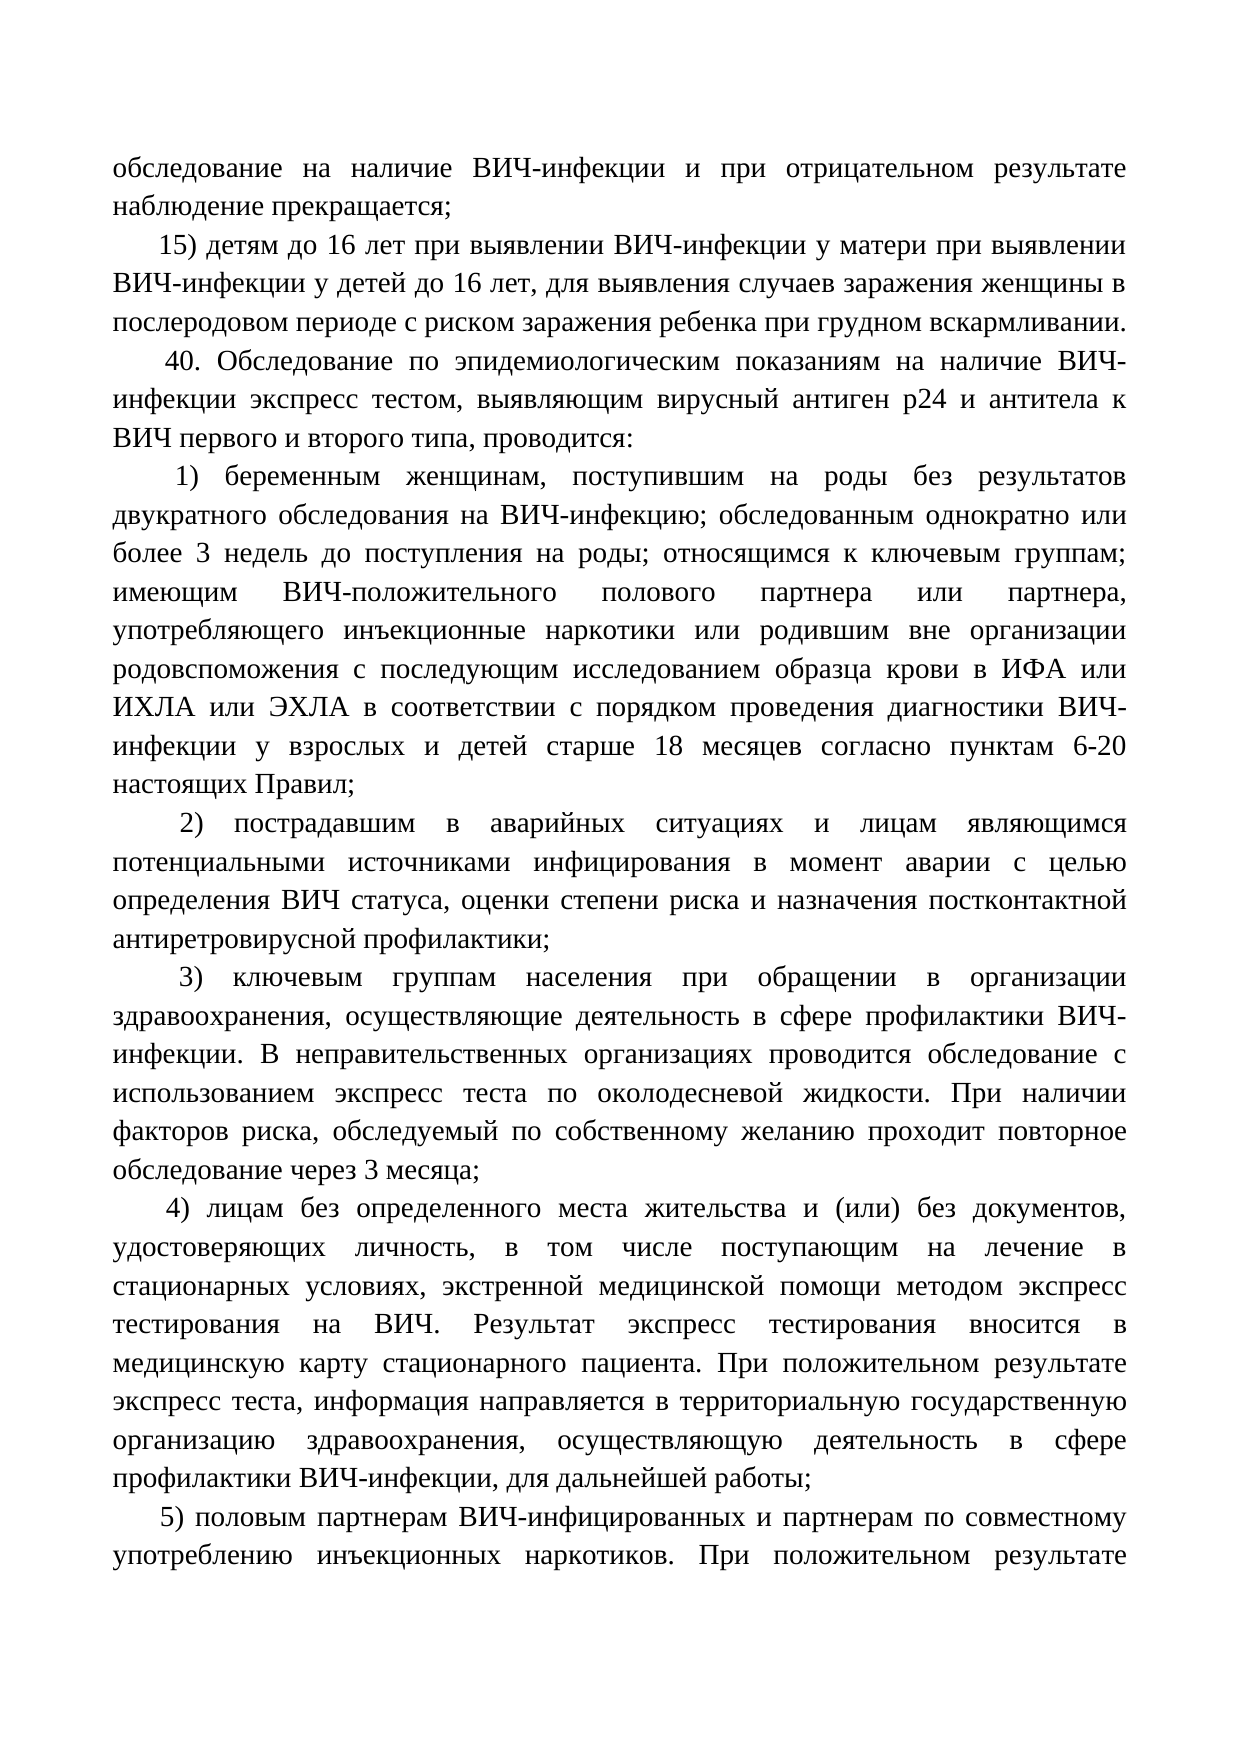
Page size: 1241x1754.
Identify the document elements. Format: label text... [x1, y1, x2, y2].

text 40. Обследование по эпидемиологическим показаниям на наличие ВИЧ-инфекции экспресс тестом, выявляющим вирусный антиген р24 и антитела к ВИЧ первого и второго типа, проводится: [112, 343, 1128, 453]
text 4) лицам без определенного места жительства и (или) без документов, удостоверяющих личность, в том числе поступающим на лечение в стационарных условиях, экстренной медицинской помощи методом экспресс тестирования на ВИЧ. Результат экспресс тестирования вносится в медицинскую карту стационарного пациента. При положительном результате экспресс теста, информация направляется в территориальную государственную организацию здравоохранения, осуществляющую деятельность в сфере профилактики ВИЧ-инфекции, для дальнейшей работы; [112, 1191, 1128, 1494]
text 15) детям до 16 лет при выявлении ВИЧ-инфекции у матери при выявлении ВИЧ-инфекции у детей до 16 лет, для выявления случаев заражения женщины в послеродовом периоде с риском заражения ребенка при грудном вскармливании. [112, 227, 1128, 338]
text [112, 150, 1128, 222]
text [112, 1499, 1128, 1571]
text 3) ключевым группам населения при обращении в организации здравоохранения, осуществляющие деятельность в сфере профилактики ВИЧ-инфекции. В неправительственных организациях проводится обследование с использованием экспресс теста по околодесневой жидкости. При наличии факторов риска, обследуемый по собственному желанию проходит повторное обследование через 3 месяца; [112, 959, 1128, 1186]
text 1) беременным женщинам, поступившим на роды без результатов двукратного обследования на ВИЧ-инфекцию; обследованным однократно или более 3 недель до поступления на роды; относящимся к ключевым группам; имеющим ВИЧ-положительного полового партнера или партнера, употребляющего инъекционные наркотики или родившим вне организации родовспоможения с последующим исследованием образца крови в ИФА или ИХЛА или ЭХЛА в соответствии с порядком проведения диагностики ВИЧ-инфекции у взрослых и детей старше 18 месяцев согласно пунктам 6-20 настоящих Правил; [112, 458, 1128, 800]
text 2) пострадавшим в аварийных ситуациях и лицам являющимся потенциальными источниками инфицирования в момент аварии с целью определения ВИЧ статуса, оценки степени риска и назначения постконтактной антиретровирусной профилактики; [112, 805, 1128, 954]
